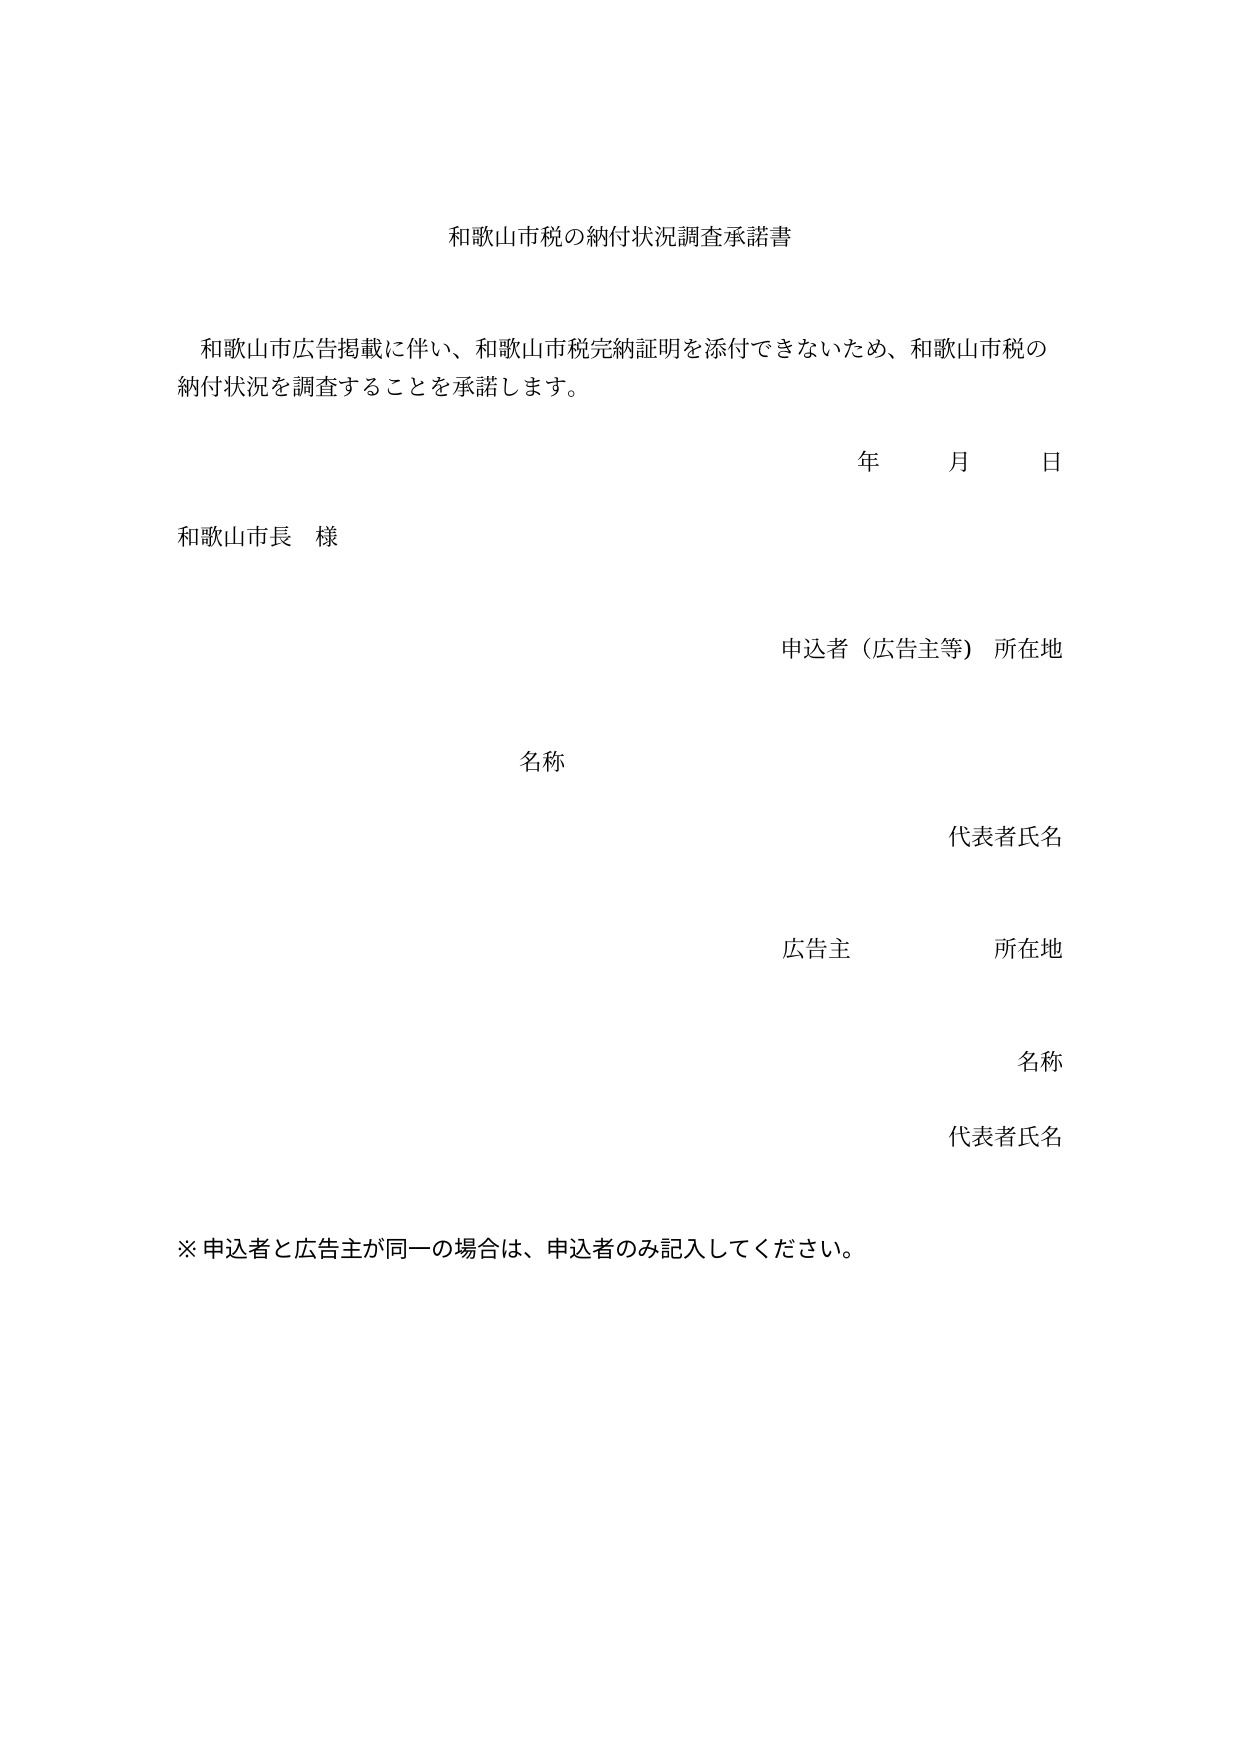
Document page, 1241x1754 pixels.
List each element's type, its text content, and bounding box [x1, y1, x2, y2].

text 和歌山市税の納付状況調査承諾書 [177, 217, 1063, 254]
text ※ 申込者と広告主が同一の場合は、申込者のみ記入してください。 [177, 1229, 1063, 1267]
text 和歌山市長 様 [177, 517, 1063, 554]
text 名称 [177, 1042, 1063, 1079]
text 代表者氏名 [177, 817, 1063, 854]
text 和歌山市広告掲載に伴い、和歌山市税完納証明を添付できないため、和歌山市税の納付状況を調査することを承諾します。 [177, 329, 1063, 404]
text 名称 [177, 742, 1063, 779]
text 代表者氏名 [177, 1117, 1063, 1154]
text 広告主 所在地 [177, 929, 1063, 967]
text 年 月 日 [177, 442, 1063, 479]
text 申込者（広告主等) 所在地 [177, 629, 1063, 667]
